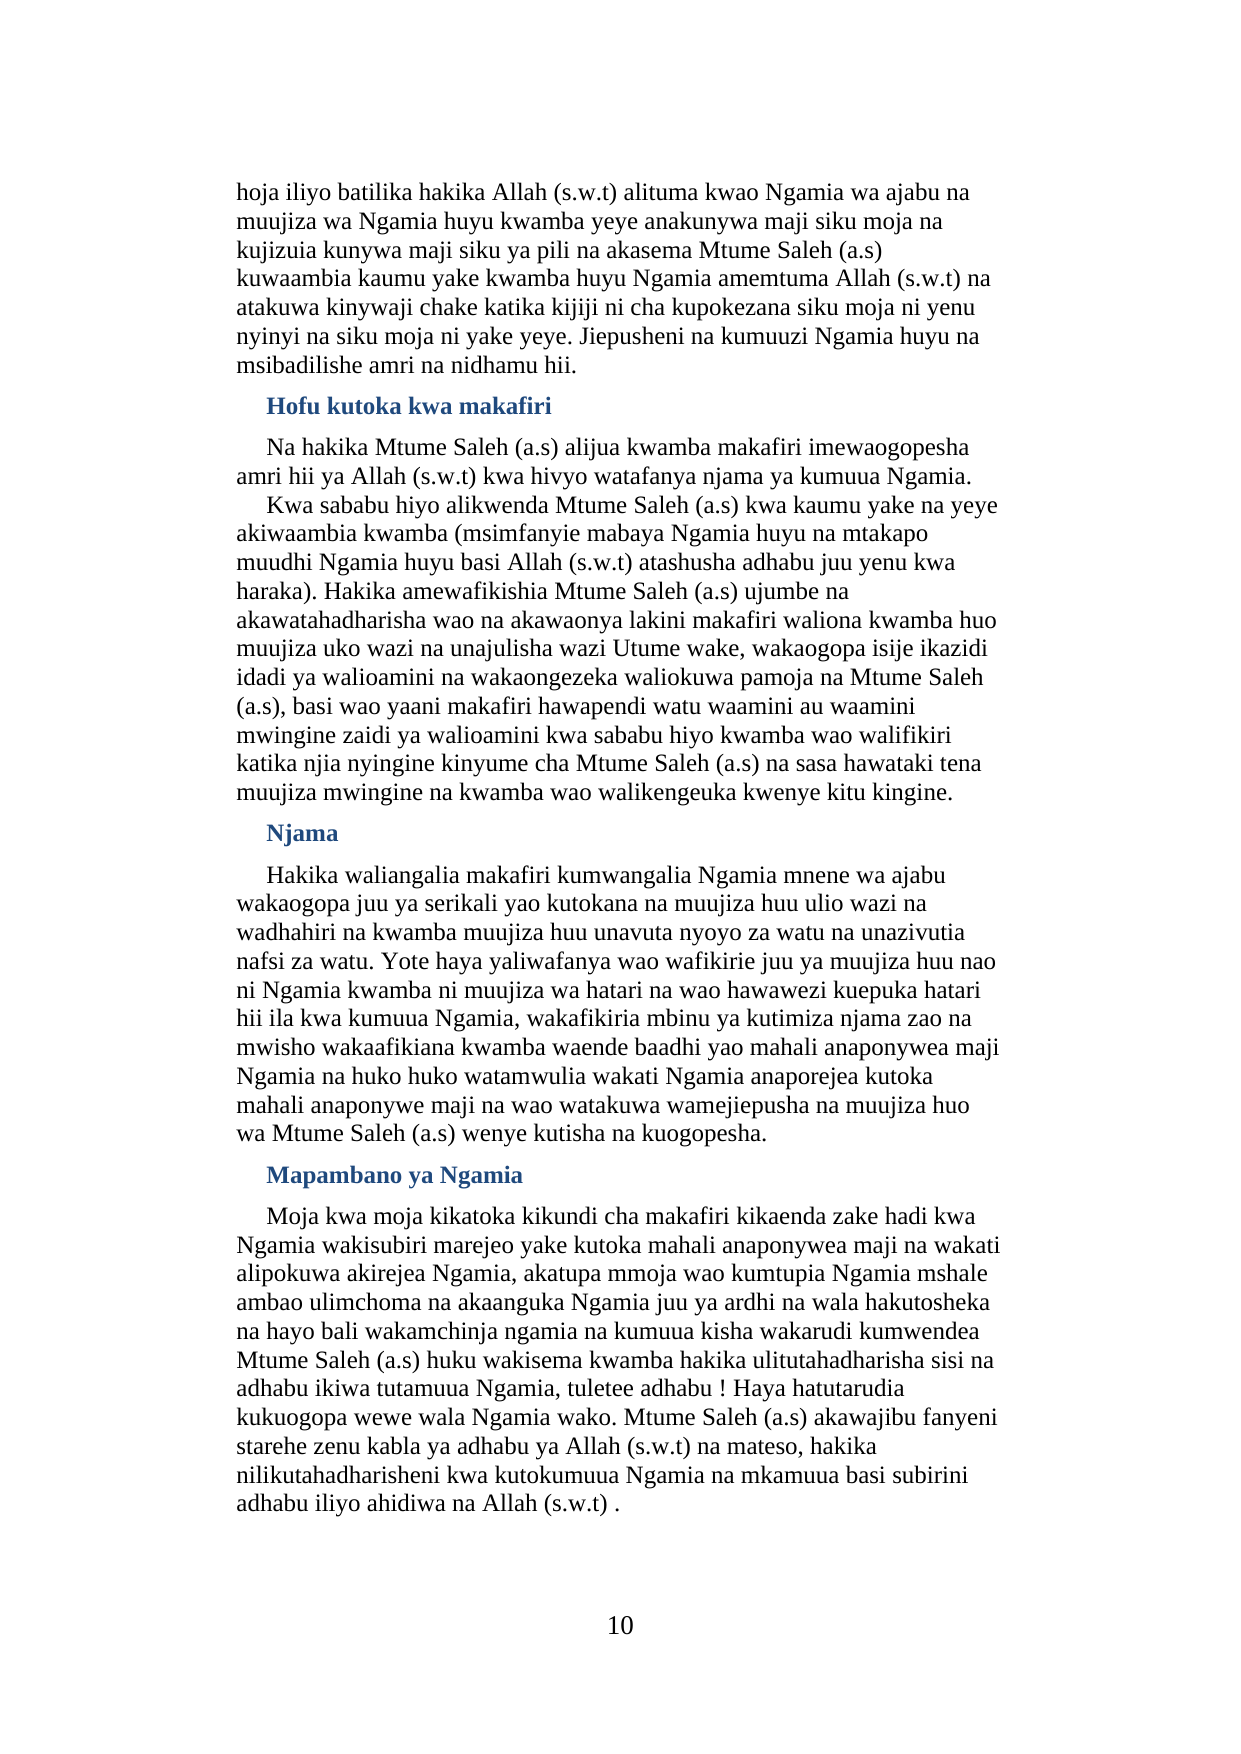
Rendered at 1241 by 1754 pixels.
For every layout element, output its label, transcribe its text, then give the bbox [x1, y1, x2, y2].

text Kwa sababu hiyo alikwenda Mtume Saleh (a.s) kwa kaumu yake na yeye akiwaambia kwamba (msimfanyie mabaya Ngamia huyu na mtakapo muudhi Ngamia huyu basi Allah (s.w.t) atashusha adhabu juu yenu kwa haraka). Hakika amewafikishia Mtume Saleh (a.s) ujumbe na akawatahadharisha wao na akawaonya lakini makafiri waliona kwamba huo muujiza uko wazi na unajulisha wazi Utume wake, wakaogopa isije ikazidi idadi ya walioamini na wakaongezeka waliokuwa pamoja na Mtume Saleh (a.s), basi wao yaani makafiri hawapendi watu waamini au waamini mwingine zaidi ya walioamini kwa sababu hiyo kwamba wao walifikiri katika njia nyingine kinyume cha Mtume Saleh (a.s) na sasa hawataki tena muujiza mwingine na kwamba wao walikengeuka kwenye kitu kingine. [236, 490, 1004, 806]
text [236, 177, 1004, 378]
subtitle Hofu kutoka kwa makafiri [236, 391, 1004, 420]
text Moja kwa moja kikatoka kikundi cha makafiri kikaenda zake hadi kwa Ngamia wakisubiri marejeo yake kutoka mahali anaponywea maji na wakati alipokuwa akirejea Ngamia, akatupa mmoja wao kumtupia Ngamia mshale ambao ulimchoma na akaanguka Ngamia juu ya ardhi na wala hakutosheka na hayo bali wakamchinja ngamia na kumuua kisha wakarudi kumwendea Mtume Saleh (a.s) huku wakisema kwamba hakika ulitutahadharisha sisi na adhabu ikiwa tutamuua Ngamia, tuletee adhabu ! Haya hatutarudia kukuogopa wewe wala Ngamia wako. Mtume Saleh (a.s) akawajibu fanyeni starehe zenu kabla ya adhabu ya Allah (s.w.t) na mateso, hakika nilikutahadharisheni kwa kutokumuua Ngamia na mkamuua basi subirini adhabu iliyo ahidiwa na Allah (s.w.t) . [236, 1201, 1004, 1517]
text Hakika waliangalia makafiri kumwangalia Ngamia mnene wa ajabu wakaogopa juu ya serikali yao kutokana na muujiza huu ulio wazi na wadhahiri na kwamba muujiza huu unavuta nyoyo za watu na unazivutia nafsi za watu. Yote haya yaliwafanya wao wafikirie juu ya muujiza huu nao ni Ngamia kwamba ni muujiza wa hatari na wao hawawezi kuepuka hatari hii ila kwa kumuua Ngamia, wakafikiria mbinu ya kutimiza njama zao na mwisho wakaafikiana kwamba waende baadhi yao mahali anaponywea maji Ngamia na huko huko watamwulia wakati Ngamia anaporejea kutoka mahali anaponywe maji na wao watakuwa wamejiepusha na muujiza huo wa Mtume Saleh (a.s) wenye kutisha na kuogopesha. [236, 860, 1004, 1147]
subtitle Njama [236, 818, 1004, 847]
text Na hakika Mtume Saleh (a.s) alijua kwamba makafiri imewaogopesha amri hii ya Allah (s.w.t) kwa hivyo watafanya njama ya kumuua Ngamia. [236, 432, 1004, 490]
subtitle Mapambano ya Ngamia [236, 1160, 1004, 1188]
